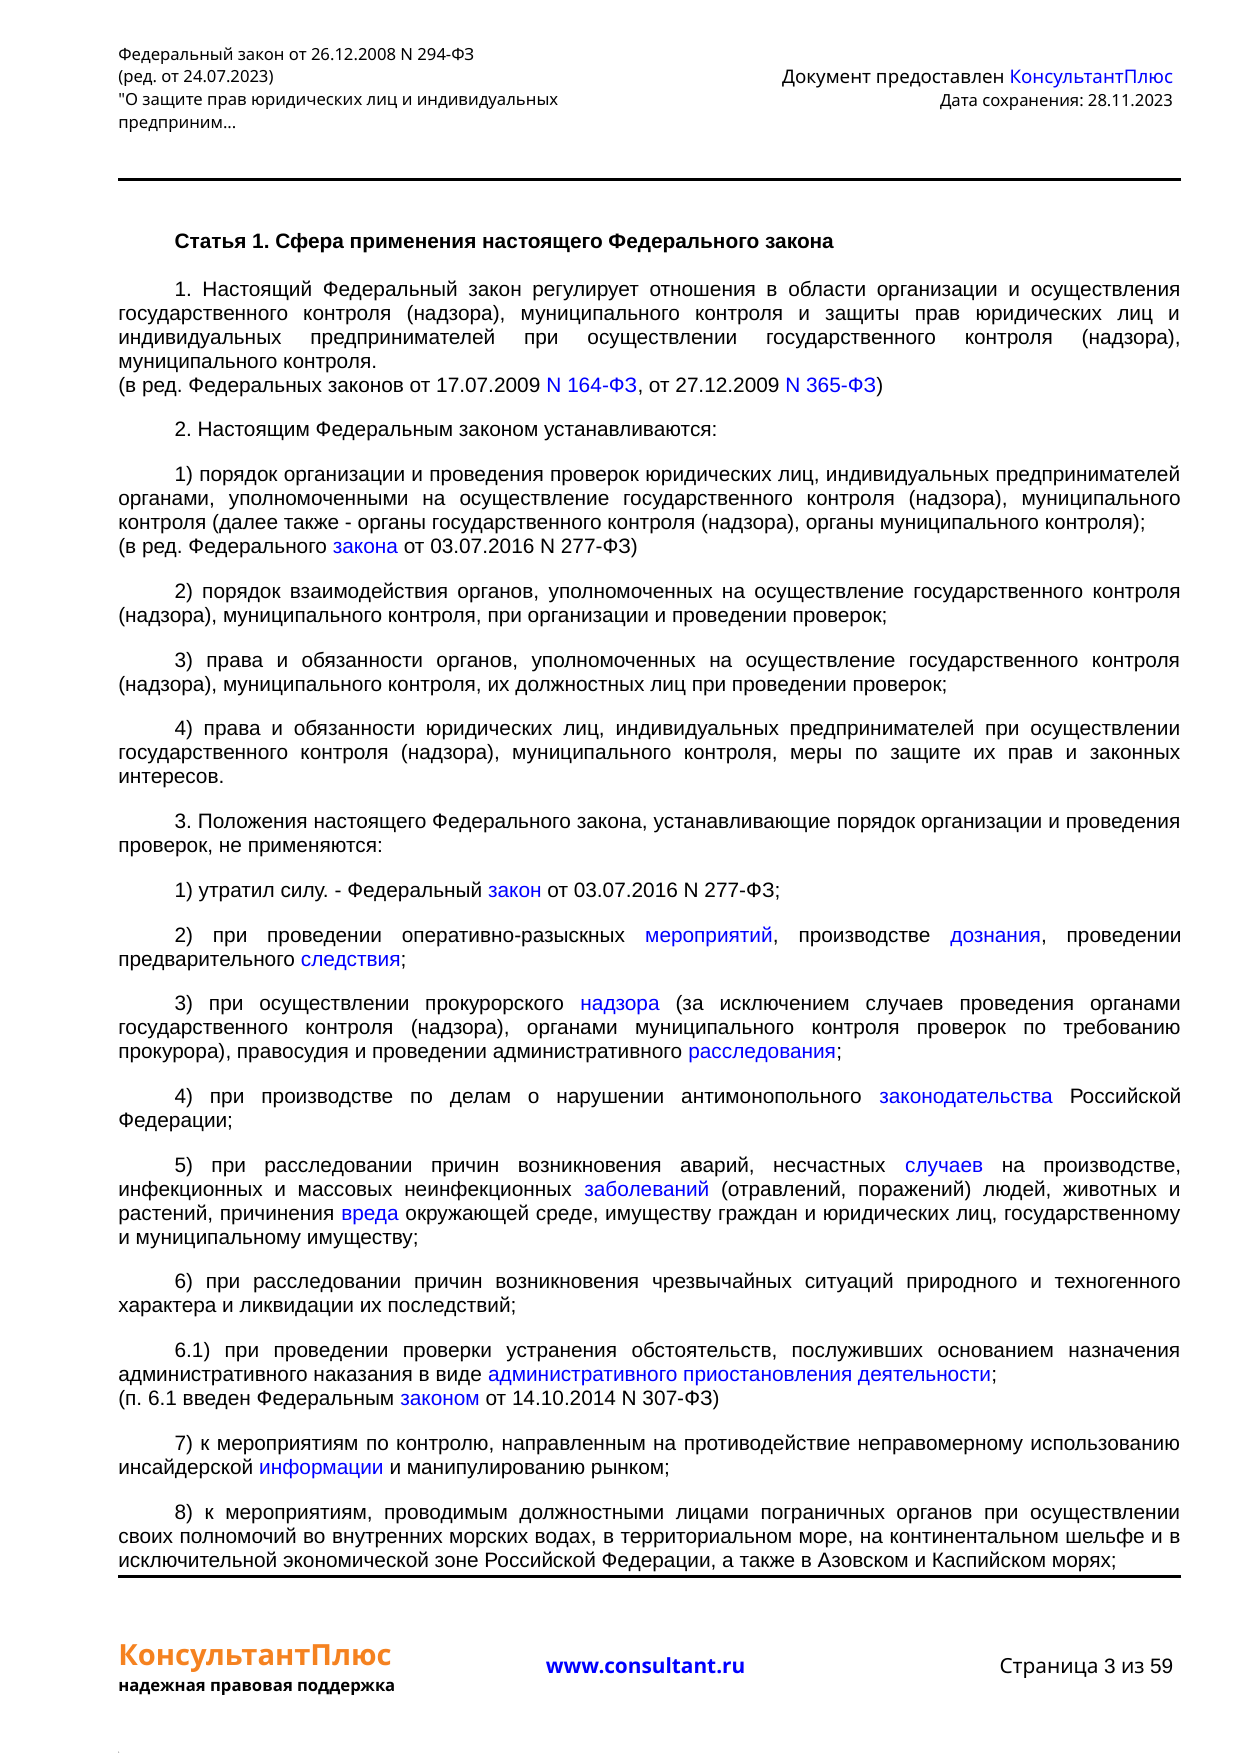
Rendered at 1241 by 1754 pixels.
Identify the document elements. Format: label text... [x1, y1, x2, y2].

text 6.1) при проведении проверки устранения обстоятельств, послуживших основанием назначения административного наказания в виде административного приостановления деятельности; [118, 1338, 1181, 1386]
text 6) при расследовании причин возникновения чрезвычайных ситуаций природного и техногенного характера и ликвидации их последствий; [118, 1269, 1181, 1317]
text 4) права и обязанности юридических лиц, индивидуальных предпринимателей при осуществлении государственного контроля (надзора), муниципального контроля, меры по защите их прав и законных интересов. [118, 716, 1181, 788]
text 2) при проведении оперативно-разыскных мероприятий, производстве дознания, проведении предварительного следствия; [118, 922, 1181, 970]
text 4) при производстве по делам о нарушении антимонопольного законодательства Российской Федерации; [118, 1084, 1181, 1132]
text 3. Положения настоящего Федерального закона, устанавливающие порядок организации и проведения проверок, не применяются: [118, 809, 1181, 857]
text (в ред. Федеральных законов от 17.07.2009 N 164-ФЗ, от 27.12.2009 N 365-ФЗ) [118, 372, 1181, 396]
text 2) порядок взаимодействия органов, уполномоченных на осуществление государственного контроля (надзора), муниципального контроля, при организации и проведении проверок; [118, 579, 1181, 627]
text 1) утратил силу. - Федеральный закон от 03.07.2016 N 277-ФЗ; [118, 878, 1181, 902]
title Статья 1. Сфера применения настоящего Федерального закона [118, 229, 1181, 253]
text 1) порядок организации и проведения проверок юридических лиц, индивидуальных предпринимателей органами, уполномоченными на осуществление государственного контроля (надзора), муниципального контроля (далее также - органы государственного контроля (надзора), органы муниципального контроля); [118, 462, 1181, 534]
text (п. 6.1 введен Федеральным законом от 14.10.2014 N 307-ФЗ) [118, 1386, 1181, 1410]
text 1. Настоящий Федеральный закон регулирует отношения в области организации и осуществления государственного контроля (надзора), муниципального контроля и защиты прав юридических лиц и индивидуальных предпринимателей при осуществлении государственного контроля (надзора), муниципального контроля. [118, 277, 1181, 372]
text (в ред. Федерального закона от 03.07.2016 N 277-ФЗ) [118, 534, 1181, 558]
text 3) при осуществлении прокурорского надзора (за исключением случаев проведения органами государственного контроля (надзора), органами муниципального контроля проверок по требованию прокурора), правосудия и проведении административного расследования; [118, 991, 1181, 1063]
text 7) к мероприятиям по контролю, направленным на противодействие неправомерному использованию инсайдерской информации и манипулированию рынком; [118, 1431, 1181, 1479]
text 3) права и обязанности органов, уполномоченных на осуществление государственного контроля (надзора), муниципального контроля, их должностных лиц при проведении проверок; [118, 647, 1181, 695]
text 2. Настоящим Федеральным законом устанавливаются: [118, 417, 1181, 441]
text 5) при расследовании причин возникновения аварий, несчастных случаев на производстве, инфекционных и массовых неинфекционных заболеваний (отравлений, поражений) людей, животных и растений, причинения вреда окружающей среде, имуществу граждан и юридических лиц, государственному и муниципальному имуществу; [118, 1153, 1181, 1248]
text 8) к мероприятиям, проводимым должностными лицами пограничных органов при осуществлении своих полномочий во внутренних морских водах, в территориальном море, на континентальном шельфе и в исключительной экономической зоне Российской Федерации, а также в Азовском и Каспийском морях; [118, 1499, 1181, 1571]
